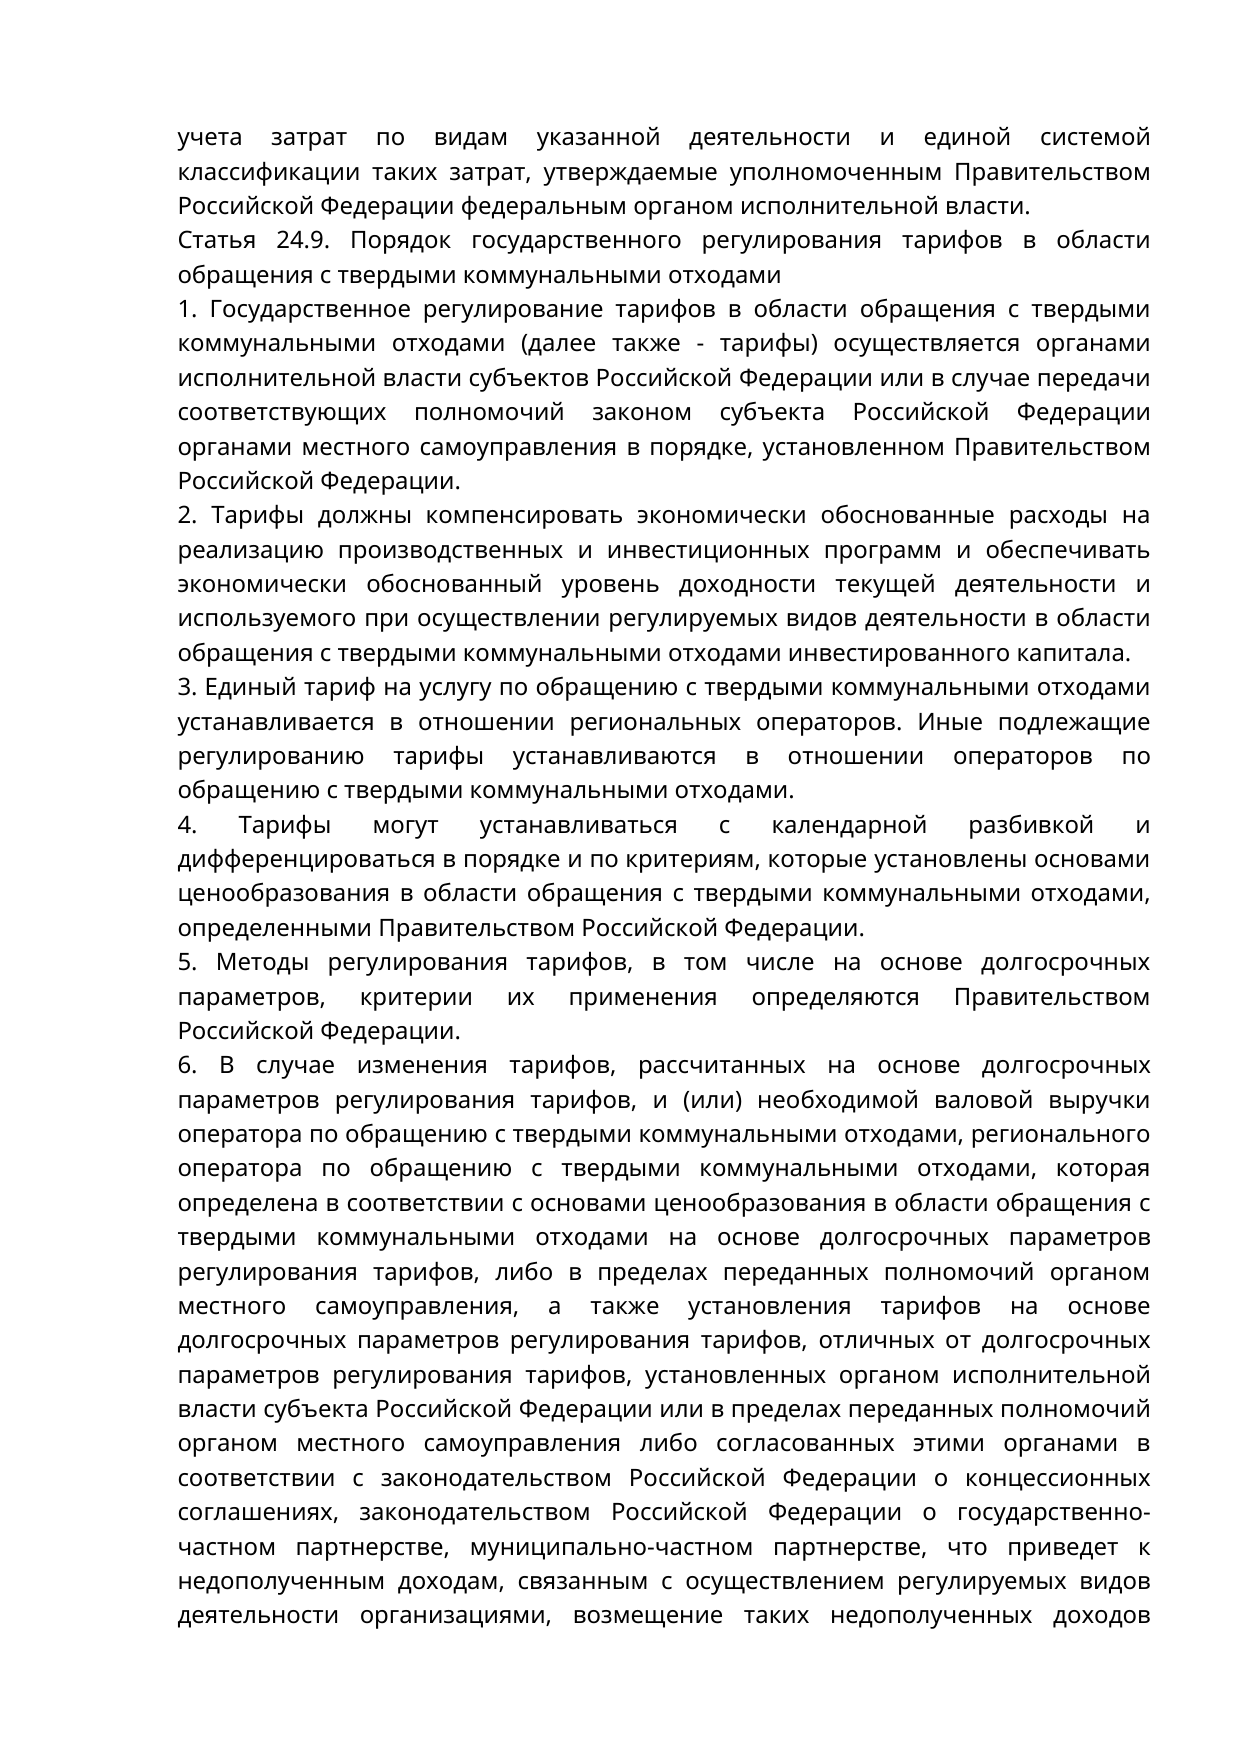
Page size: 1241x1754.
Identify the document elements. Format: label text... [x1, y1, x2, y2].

text Статья 24.9. Порядок государственного регулирования тарифов в области обращения с твердыми коммунальными отходами [177, 221, 1152, 290]
text 5. Методы регулирования тарифов, в том числе на основе долгосрочных параметров, критерии их применения определяются Правительством Российской Федерации. [177, 943, 1152, 1046]
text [177, 118, 1152, 221]
text 3. Единый тариф на услугу по обращению с твердыми коммунальными отходами устанавливается в отношении региональных операторов. Иные подлежащие регулированию тарифы устанавливаются в отношении операторов по обращению с твердыми коммунальными отходами. [177, 668, 1152, 806]
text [177, 1046, 1152, 1631]
text 2. Тарифы должны компенсировать экономически обоснованные расходы на реализацию производственных и инвестиционных программ и обеспечивать экономически обоснованный уровень доходности текущей деятельности и используемого при осуществлении регулируемых видов деятельности в области обращения с твердыми коммунальными отходами инвестированного капитала. [177, 496, 1152, 668]
text 4. Тарифы могут устанавливаться с календарной разбивкой и дифференцироваться в порядке и по критериям, которые установлены основами ценообразования в области обращения с твердыми коммунальными отходами, определенными Правительством Российской Федерации. [177, 806, 1152, 943]
text 1. Государственное регулирование тарифов в области обращения с твердыми коммунальными отходами (далее также - тарифы) осуществляется органами исполнительной власти субъектов Российской Федерации или в случае передачи соответствующих полномочий законом субъекта Российской Федерации органами местного самоуправления в порядке, установленном Правительством Российской Федерации. [177, 290, 1152, 496]
